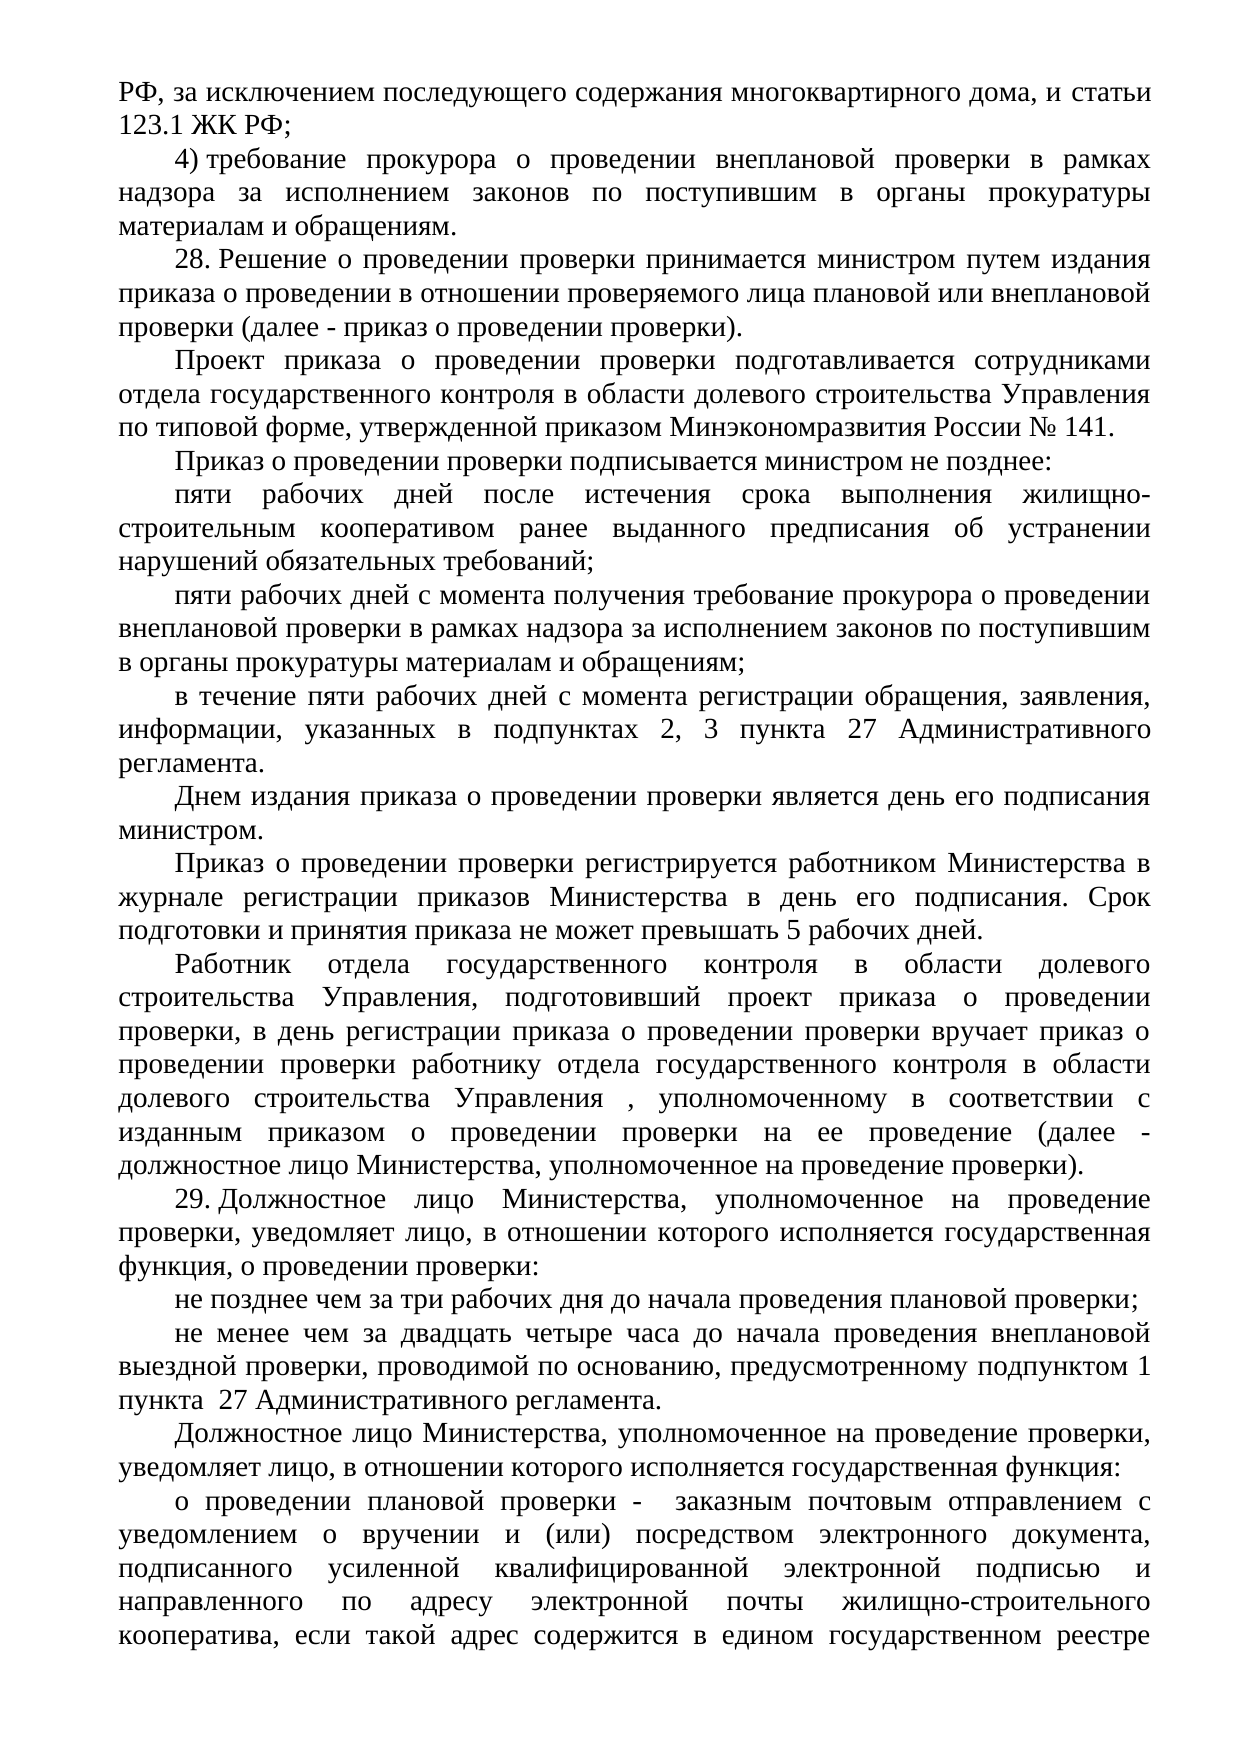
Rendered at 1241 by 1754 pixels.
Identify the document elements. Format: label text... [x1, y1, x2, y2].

text Приказ о проведении проверки подписывается министром не позднее: [118, 443, 1152, 476]
text 4) требование прокурора о проведении внеплановой проверки в рамках надзора за исполнением законов по поступившим в органы прокуратуры материалам и обращениям. [118, 141, 1152, 242]
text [118, 1483, 1152, 1650]
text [118, 74, 1152, 141]
text Работник отдела государственного контроля в области долевого строительства Управления, подготовивший проект приказа о проведении проверки, в день регистрации приказа о проведении проверки вручает приказ о проведении проверки работнику отдела государственного контроля в области долевого строительства Управления , уполномоченному в соответствии с изданным приказом о проведении проверки на ее проведение (далее - должностное лицо Министерства, уполномоченное на проведение проверки). [118, 946, 1152, 1181]
text 29. Должностное лицо Министерства, уполномоченное на проведение проверки, уведомляет лицо, в отношении которого исполняется государственная функция, о проведении проверки: [118, 1181, 1152, 1281]
text Должностное лицо Министерства, уполномоченное на проведение проверки, уведомляет лицо, в отношении которого исполняется государственная функция: [118, 1416, 1152, 1483]
text пяти рабочих дней после истечения срока выполнения жилищно-строительным кооперативом ранее выданного предписания об устранении нарушений обязательных требований; [118, 476, 1152, 577]
text Приказ о проведении проверки регистрируется работником Министерства в журнале регистрации приказов Министерства в день его подписания. Срок подготовки и принятия приказа не может превышать 5 рабочих дней. [118, 845, 1152, 946]
text Днем издания приказа о проведении проверки является день его подписания министром. [118, 778, 1152, 845]
text в течение пяти рабочих дней с момента регистрации обращения, заявления, информации, указанных в подпунктах 2, 3 пункта 27 Административного регламента. [118, 678, 1152, 778]
text не менее чем за двадцать четыре часа до начала проведения внеплановой выездной проверки, проводимой по основанию, предусмотренному подпунктом 1 пункта 27 Административного регламента. [118, 1315, 1152, 1416]
text Проект приказа о проведении проверки подготавливается сотрудниками отдела государственного контроля в области долевого строительства Управления по типовой форме, утвержденной приказом Минэкономразвития России № 141. [118, 342, 1152, 443]
text 28. Решение о проведении проверки принимается министром путем издания приказа о проведении в отношении проверяемого лица плановой или внеплановой проверки (далее - приказ о проведении проверки). [118, 242, 1152, 342]
text пяти рабочих дней с момента получения требование прокурора о проведении внеплановой проверки в рамках надзора за исполнением законов по поступившим в органы прокуратуры материалам и обращениям; [118, 577, 1152, 678]
text не позднее чем за три рабочих дня до начала проведения плановой проверки; [118, 1281, 1152, 1315]
